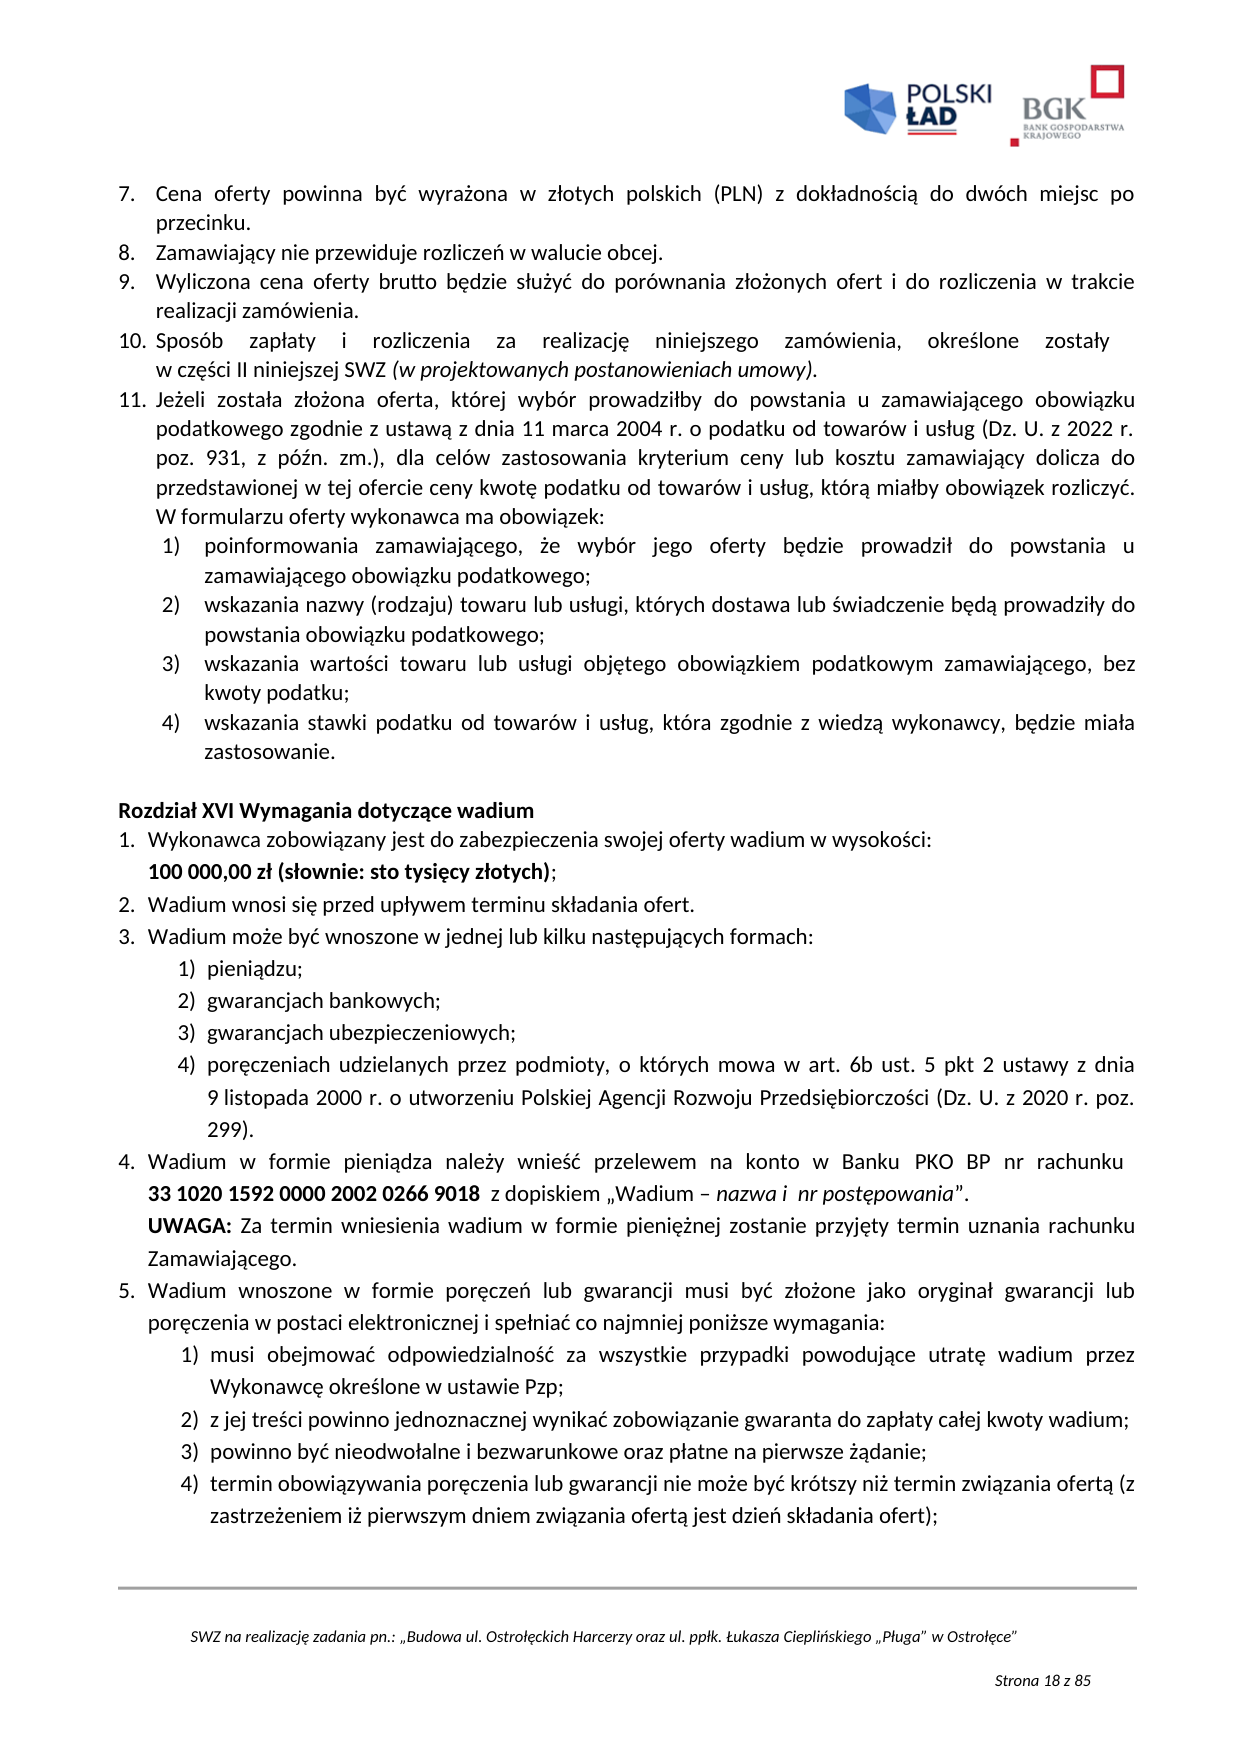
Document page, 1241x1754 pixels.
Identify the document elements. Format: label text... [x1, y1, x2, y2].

text UWAGA: Za termin wniesienia wadium w formie pieniężnej zostanie przyjęty termin uznania rachunku Zamawiającego. [118, 1212, 1137, 1272]
list musi obejmować odpowiedzialność za wszystkie przypadki powodujące utratę wadium przez Wykonawcę określone w ustawie Pzp; [180, 1340, 1137, 1401]
text 2) wskazania nazwy (rodzaju) towaru lub usługi, których dostawa lub świadczenie będą prowadziły do powstania obowiązku podatkowego; [162, 590, 1137, 648]
list Zamawiający nie przewiduje rozliczeń w walucie obcej. [118, 238, 1137, 266]
list Wadium może być wnoszone w jednej lub kilku następujących formach: [118, 922, 1137, 950]
list z jej treści powinno jednoznacznej wynikać zobowiązanie gwaranta do zapłaty całej kwoty wadium; [180, 1405, 1137, 1433]
list termin obowiązywania poręczenia lub gwarancji nie może być krótszy niż termin związania ofertą (z zastrzeżeniem iż pierwszym dniem związania ofertą jest dzień składania ofert); [180, 1469, 1137, 1529]
list Wadium wnoszone w formie poręczeń lub gwarancji musi być złożone jako oryginał gwarancji lub poręczenia w postaci elektronicznej i spełniać co najmniej poniższe wymagania: [118, 1276, 1137, 1336]
list Jeżeli została złożona oferta, której wybór prowadziłby do powstania u zamawiającego obowiązku podatkowego zgodnie z ustawą z dnia 11 marca 2004 r. o podatku od towarów i usług (Dz. U. z 2022 r. poz. 931, z późn. zm.), dla celów zastosowania kryterium ceny lub kosztu zamawiający dolicza do przedstawionej w tej ofercie ceny kwotę podatku od towarów i usług, którą miałby obowiązek rozliczyć. W formularzu oferty wykonawca ma obowiązek: [118, 385, 1137, 530]
list powinno być nieodwołalne i bezwarunkowe oraz płatne na pierwsze żądanie; [180, 1437, 1137, 1465]
text 1) poinformowania zamawiającego, że wybór jego oferty będzie prowadził do powstania u zamawiającego obowiązku podatkowego; [162, 532, 1137, 589]
list Sposób zapłaty i rozliczenia za realizację niniejszego zamówienia, określone zostały w części II niniejszej SWZ (w projektowanych postanowieniach umowy). [118, 326, 1137, 383]
list Wadium wnosi się przed upływem terminu składania ofert. [118, 890, 1137, 918]
text Rozdział XVI Wymagania dotyczące wadium [118, 796, 1137, 824]
list gwarancjach ubezpieczeniowych; [177, 1018, 1137, 1046]
list pieniądzu; [177, 954, 1137, 982]
picture [831, 57, 1137, 155]
text 100 000,00 zł (słownie: sto tysięcy złotych); [148, 857, 1137, 886]
list Wadium w formie pieniądza należy wnieść przelewem na konto w Banku PKO BP nr rachunku 33 1020 1592 0000 2002 0266 9018 z dopiskiem „Wadium – nazwa i nr postępowania”. [118, 1147, 1137, 1207]
list Wykonawca zobowiązany jest do zabezpieczenia swojej oferty wadium w wysokości: [118, 825, 1137, 853]
text 3) wskazania wartości towaru lub usługi objętego obowiązkiem podatkowym zamawiającego, bez kwoty podatku; [162, 649, 1137, 706]
list Cena oferty powinna być wyrażona w złotych polskich (PLN) z dokładnością do dwóch miejsc po przecinku. [118, 179, 1137, 236]
list Wyliczona cena oferty brutto będzie służyć do porównania złożonych ofert i do rozliczenia w trakcie realizacji zamówienia. [118, 267, 1137, 324]
list poręczeniach udzielanych przez podmioty, o których mowa w art. 6b ust. 5 pkt 2 ustawy z dnia 9 listopada 2000 r. o utworzeniu Polskiej Agencji Rozwoju Przedsiębiorczości (Dz. U. z 2020 r. poz. 299). [177, 1051, 1137, 1143]
list gwarancjach bankowych; [177, 986, 1137, 1014]
text 4) wskazania stawki podatku od towarów i usług, która zgodnie z wiedzą wykonawcy, będzie miała zastosowanie. [162, 708, 1137, 765]
